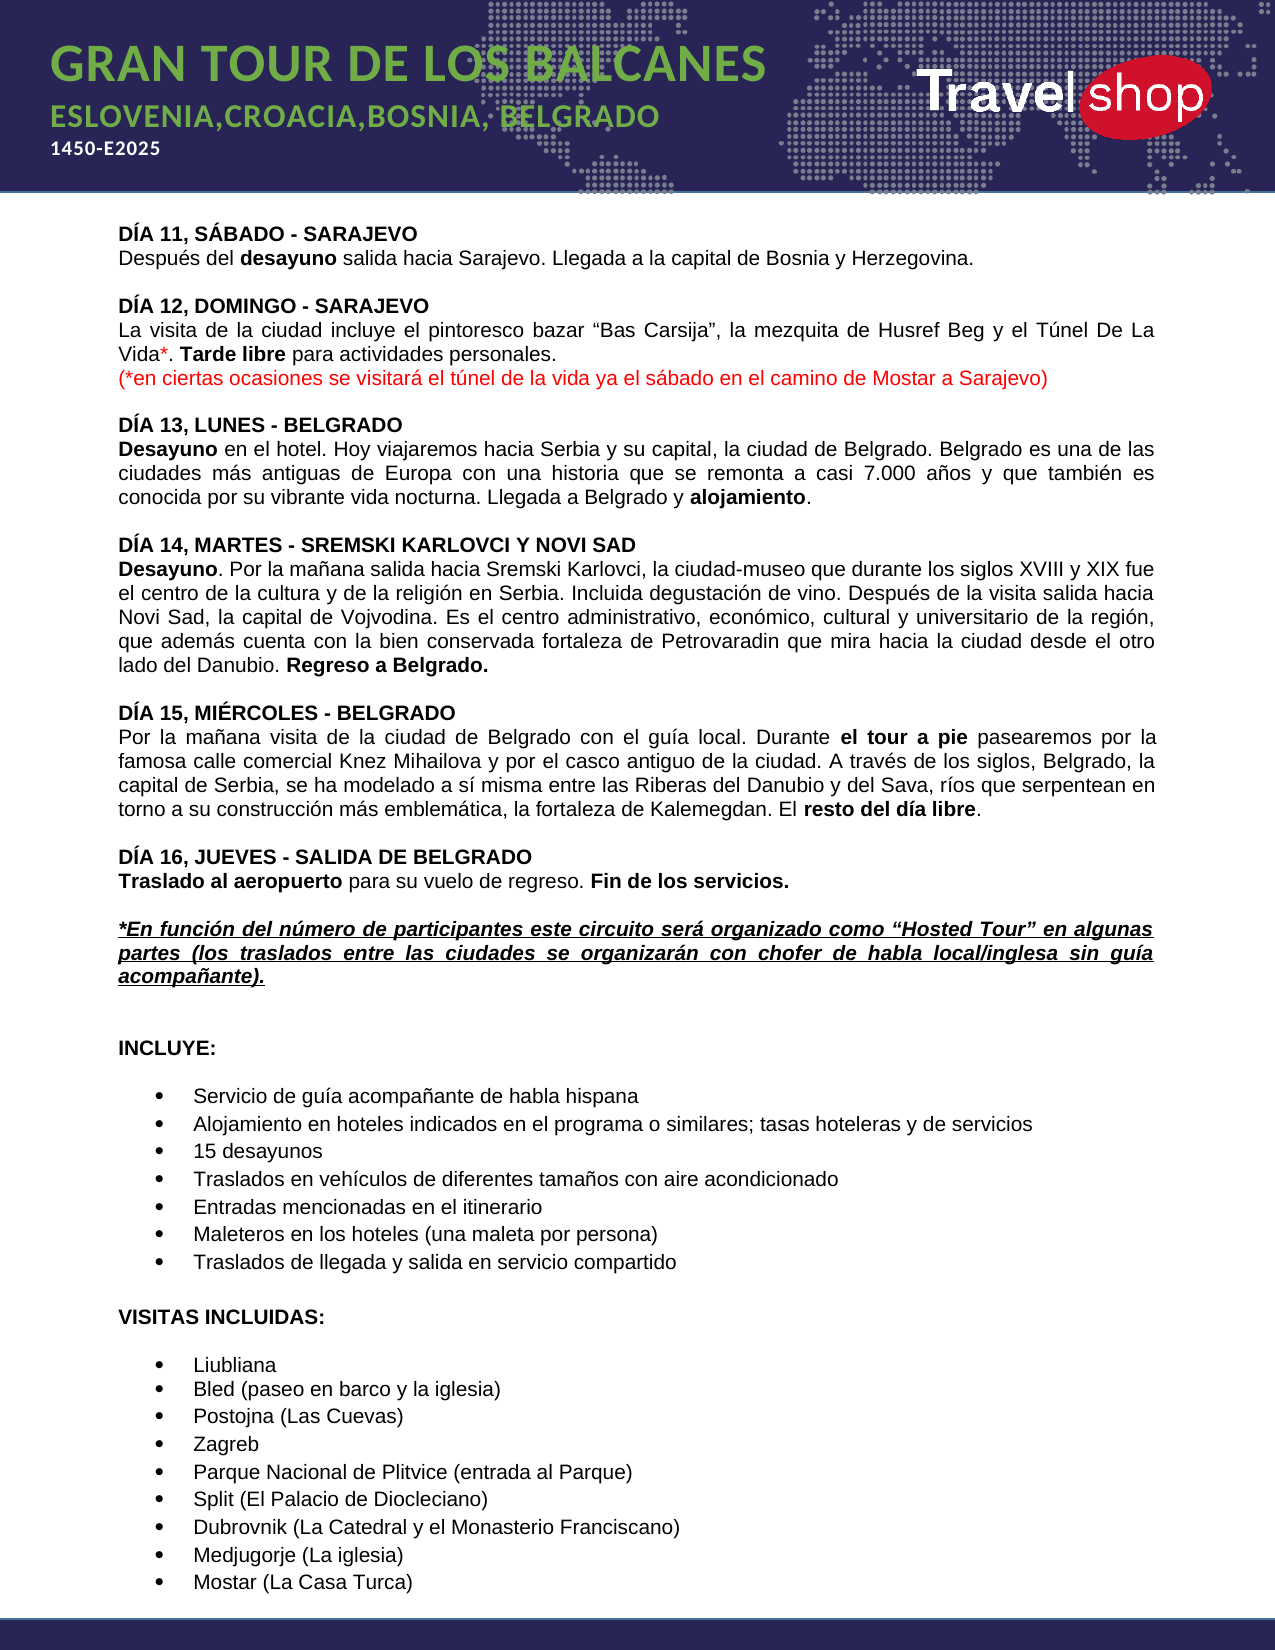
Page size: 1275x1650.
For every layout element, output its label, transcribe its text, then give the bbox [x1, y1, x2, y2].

list Maleteros en los hoteles (una maleta por persona) [156, 1222, 1157, 1246]
text Traslado al aeropuerto para su vuelo de regreso. Fin de los servicios. [118, 868, 1157, 892]
list Mostar (La Casa Turca) [156, 1570, 1157, 1594]
list Zagreb [156, 1432, 1157, 1456]
list Traslados de llegada y salida en servicio compartido [156, 1250, 1157, 1274]
text Desayuno en el hotel. Hoy viajaremos hacia Serbia y su capital, la ciudad de Belgrado. Belgrado es una de las ciudades más antiguas de Europa con una historia que se remonta a casi 7.000 años y que también es conocida por su vibrante vida nocturna. Llegada a Belgrado y alojamiento. [118, 437, 1157, 509]
list Alojamiento en hoteles indicados en el programa o similares; tasas hoteleras y de servicios [156, 1112, 1157, 1136]
list Servicio de guía acompañante de habla hispana [156, 1084, 1157, 1108]
text DÍA 16, JUEVES - SALIDA DE BELGRADO [118, 844, 1157, 868]
list Split (El Palacio de Diocleciano) [156, 1487, 1157, 1511]
text *En función del número de participantes este circuito será organizado como “Hosted Tour” en algunas partes (los traslados entre las ciudades se organizarán con chofer de habla local/inglesa sin guía acompañante). [118, 916, 1157, 988]
text DÍA 15, MIÉRCOLES - BELGRADO [118, 701, 1157, 725]
text DÍA 14, MARTES - SREMSKI KARLOVCI Y NOVI SAD [118, 533, 1157, 557]
text Después del desayuno salida hacia Sarajevo. Llegada a la capital de Bosnia y Herzegovina. [118, 246, 1157, 269]
text DÍA 12, DOMINGO - SARAJEVO [118, 293, 1157, 317]
list Traslados en vehículos de diferentes tamaños con aire acondicionado [156, 1167, 1157, 1191]
list Dubrovnik (La Catedral y el Monasterio Franciscano) [156, 1515, 1157, 1539]
list Postojna (Las Cuevas) [156, 1404, 1157, 1428]
text DÍA 11, SÁBADO - SARAJEVO [118, 222, 1157, 246]
list Entradas mencionadas en el itinerario [156, 1194, 1157, 1218]
picture [916, 55, 1212, 140]
list Medjugorje (La iglesia) [156, 1542, 1157, 1566]
list Parque Nacional de Plitvice (entrada al Parque) [156, 1459, 1157, 1484]
text (*en ciertas ocasiones se visitará el túnel de la vida ya el sábado en el camino de Mostar a Sarajevo) [118, 365, 1157, 389]
text Por la mañana visita de la ciudad de Belgrado con el guía local. Durante el tour a pie pasearemos por la famosa calle comercial Knez Mihailova y por el casco antiguo de la ciudad. A través de los siglos, Belgrado, la capital de Serbia, se ha modelado a sí misma entre las Riberas del Danubio y del Sava, ríos que serpentean en torno a su construcción más emblemática, la fortaleza de Kalemegdan. El resto del día libre. [118, 725, 1157, 821]
list Liubliana [156, 1353, 1152, 1377]
text La visita de la ciudad incluye el pintoresco bazar “Bas Carsija”, la mezquita de Husref Beg y el Túnel De La Vida*. Tarde libre para actividades personales. [118, 317, 1157, 365]
list 15 desayunos [156, 1139, 1157, 1163]
text INCLUYE: [118, 1036, 1152, 1060]
text VISITAS INCLUIDAS: [118, 1305, 1152, 1329]
text Desayuno. Por la mañana salida hacia Sremski Karlovci, la ciudad-museo que durante los siglos XVIII y XIX fue el centro de la cultura y de la religión en Serbia. Incluida degustación de vino. Después de la visita salida hacia Novi Sad, la capital de Vojvodina. Es el centro administrativo, económico, cultural y universitario de la región, que además cuenta con la bien conservada fortaleza de Petrovaradin que mira hacia la ciudad desde el otro lado del Danubio. Regreso a Belgrado. [118, 557, 1157, 677]
list Bled (paseo en barco y la iglesia) [156, 1377, 1157, 1401]
text DÍA 13, LUNES - BELGRADO [118, 413, 1157, 437]
